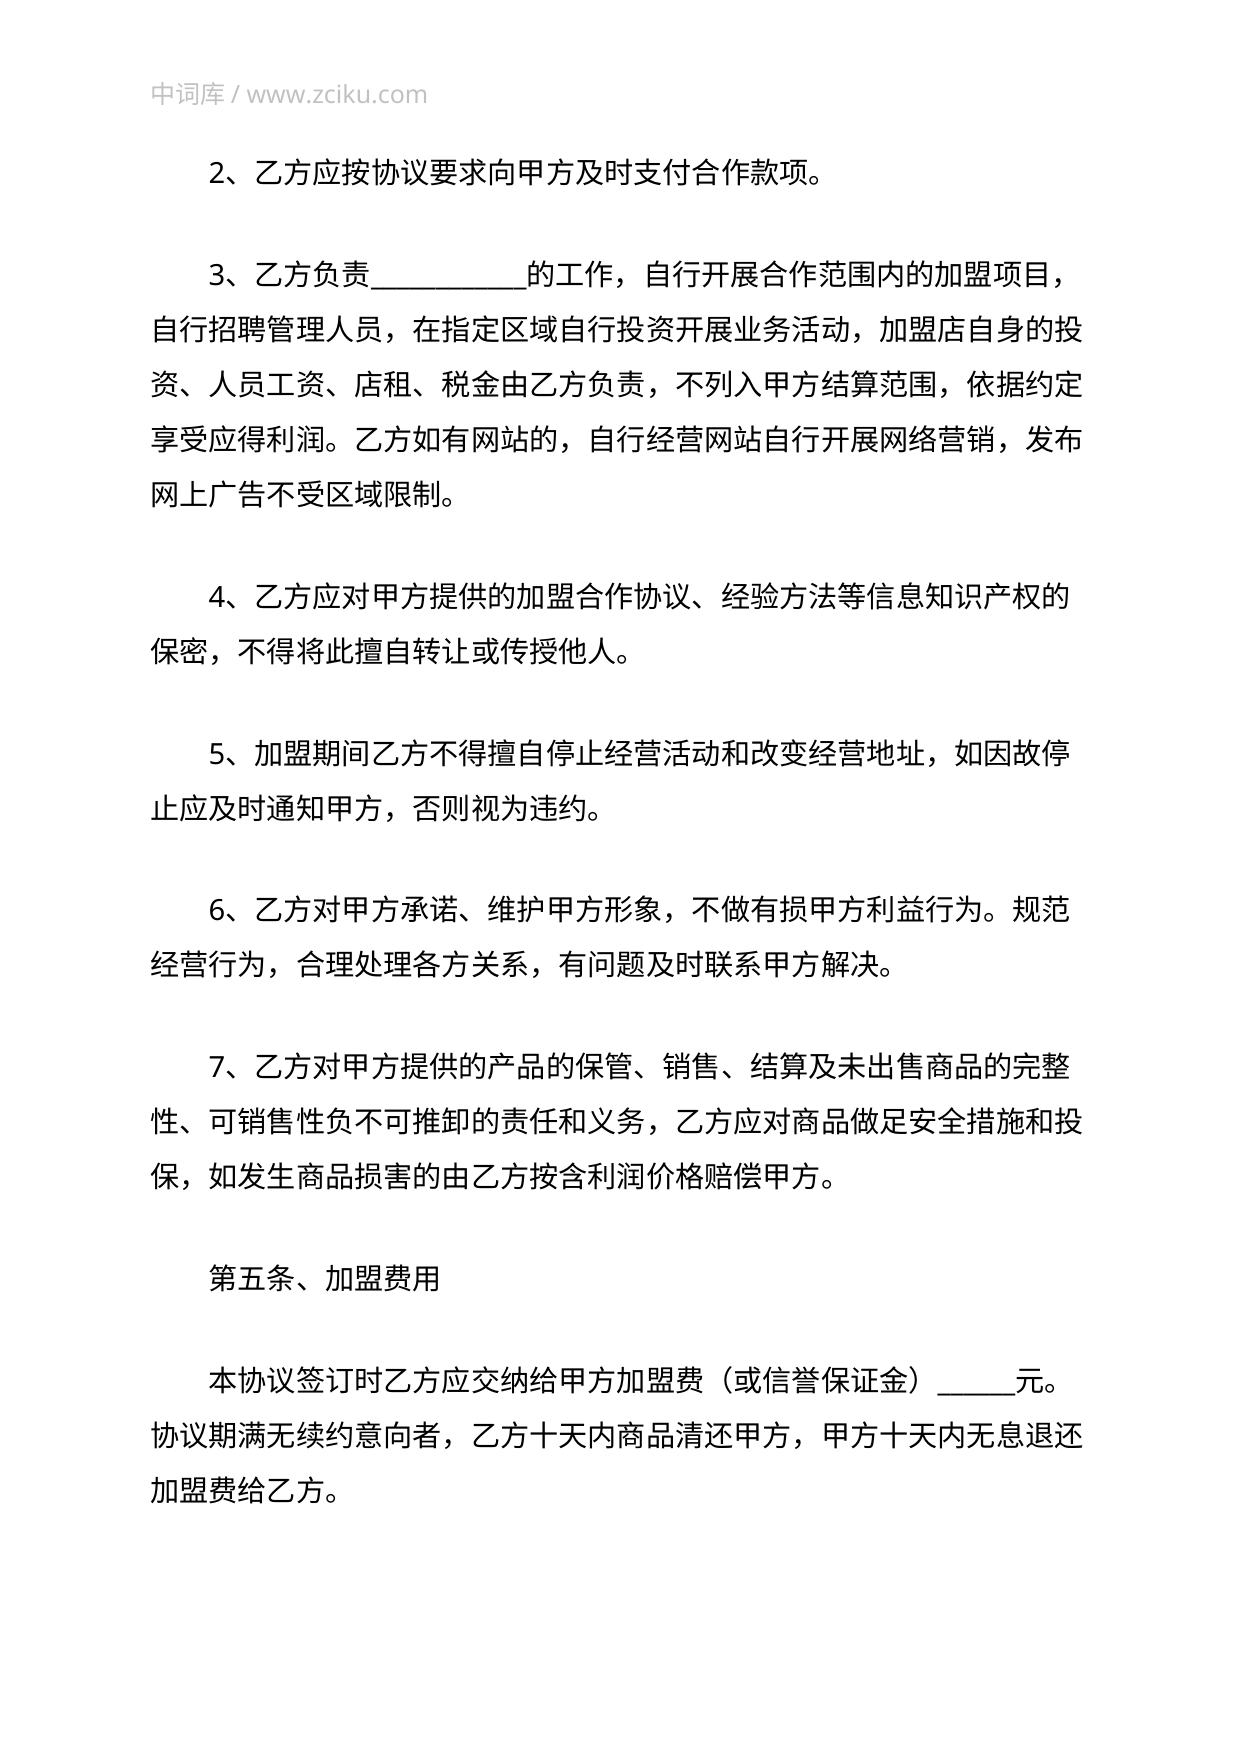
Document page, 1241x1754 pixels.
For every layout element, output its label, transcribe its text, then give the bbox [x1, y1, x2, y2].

text 5、加盟期间乙方不得擅自停止经营活动和改变经营地址，如因故停止应及时通知甲方，否则视为违约。 [150, 730, 1090, 827]
text 6、乙方对甲方承诺、维护甲方形象，不做有损甲方利益行为。规范经营行为，合理处理各方关系，有问题及时联系甲方解决。 [150, 887, 1090, 984]
text 2、乙方应按协议要求向甲方及时支付合作款项。 [150, 150, 1090, 192]
text 7、乙方对甲方提供的产品的保管、销售、结算及未出售商品的完整性、可销售性负不可推卸的责任和义务，乙方应对商品做足安全措施和投保，如发生商品损害的由乙方按含利润价格赔偿甲方。 [150, 1044, 1090, 1196]
text 3、乙方负责____________的工作，自行开展合作范围内的加盟项目，自行招聘管理人员，在指定区域自行投资开展业务活动，加盟店自身的投资、人员工资、店租、税金由乙方负责，不列入甲方结算范围，依据约定享受应得利润。乙方如有网站的，自行经营网站自行开展网络营销，发布网上广告不受区域限制。 [150, 252, 1090, 514]
text 4、乙方应对甲方提供的加盟合作协议、经验方法等信息知识产权的保密，不得将此擅自转让或传授他人。 [150, 573, 1090, 671]
text 本协议签订时乙方应交纳给甲方加盟费（或信誉保证金）______元。协议期满无续约意向者，乙方十天内商品清还甲方，甲方十天内无息退还加盟费给乙方。 [150, 1357, 1090, 1509]
text 第五条、加盟费用 [150, 1255, 1090, 1298]
